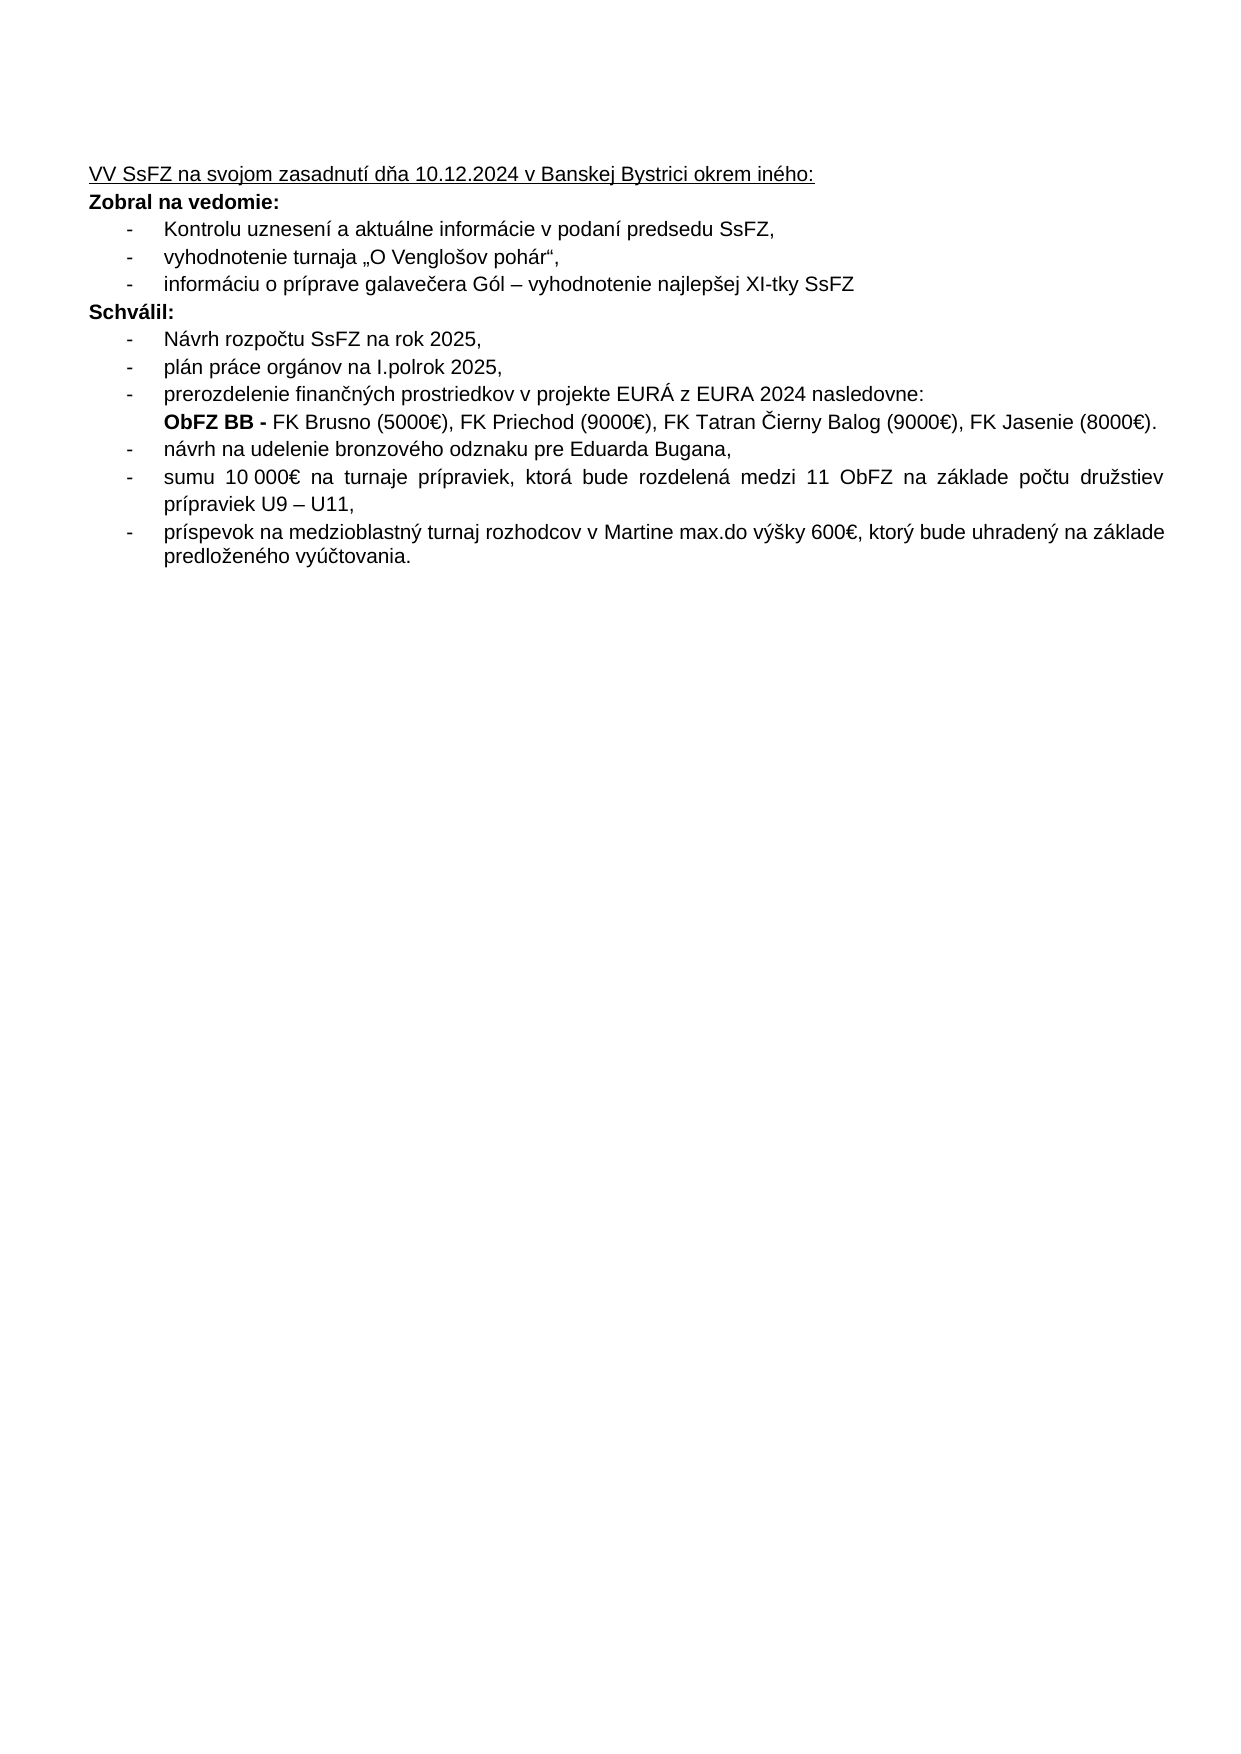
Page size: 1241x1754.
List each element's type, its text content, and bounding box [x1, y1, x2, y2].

list informáciu o príprave galavečera Gól – vyhodnotenie najlepšej XI-tky SsFZ [126, 272, 1166, 296]
list príspevok na medzioblastný turnaj rozhodcov v Martine max.do výšky 600€, ktorý bude uhradený na základe predloženého vyúčtovania. [126, 519, 1166, 567]
list sumu 10 000€ na turnaje prípraviek, ktorá bude rozdelená medzi 11 ObFZ na základe počtu družstiev prípraviek U9 – U11, [126, 464, 1166, 516]
list Návrh rozpočtu SsFZ na rok 2025, [126, 327, 1166, 351]
text Zobral na vedomie: [89, 189, 1166, 213]
list prerozdelenie finančných prostriedkov v projekte EURÁ z EURA 2024 nasledovne: [126, 382, 1166, 406]
list návrh na udelenie bronzového odznaku pre Eduarda Bugana, [126, 437, 1166, 461]
list Kontrolu uznesení a aktuálne informácie v podaní predsedu SsFZ, [126, 217, 1166, 241]
list plán práce orgánov na I.polrok 2025, [126, 354, 1166, 378]
text Schválil: [89, 299, 1166, 323]
text ObFZ BB - FK Brusno (5000€), FK Priechod (9000€), FK Tatran Čierny Balog (9000€), FK Jasenie (8000€). [164, 409, 1166, 433]
list vyhodnotenie turnaja „O Venglošov pohár“, [126, 244, 1166, 268]
text VV SsFZ na svojom zasadnutí dňa 10.12.2024 v Banskej Bystrici okrem iného: [89, 162, 1166, 186]
